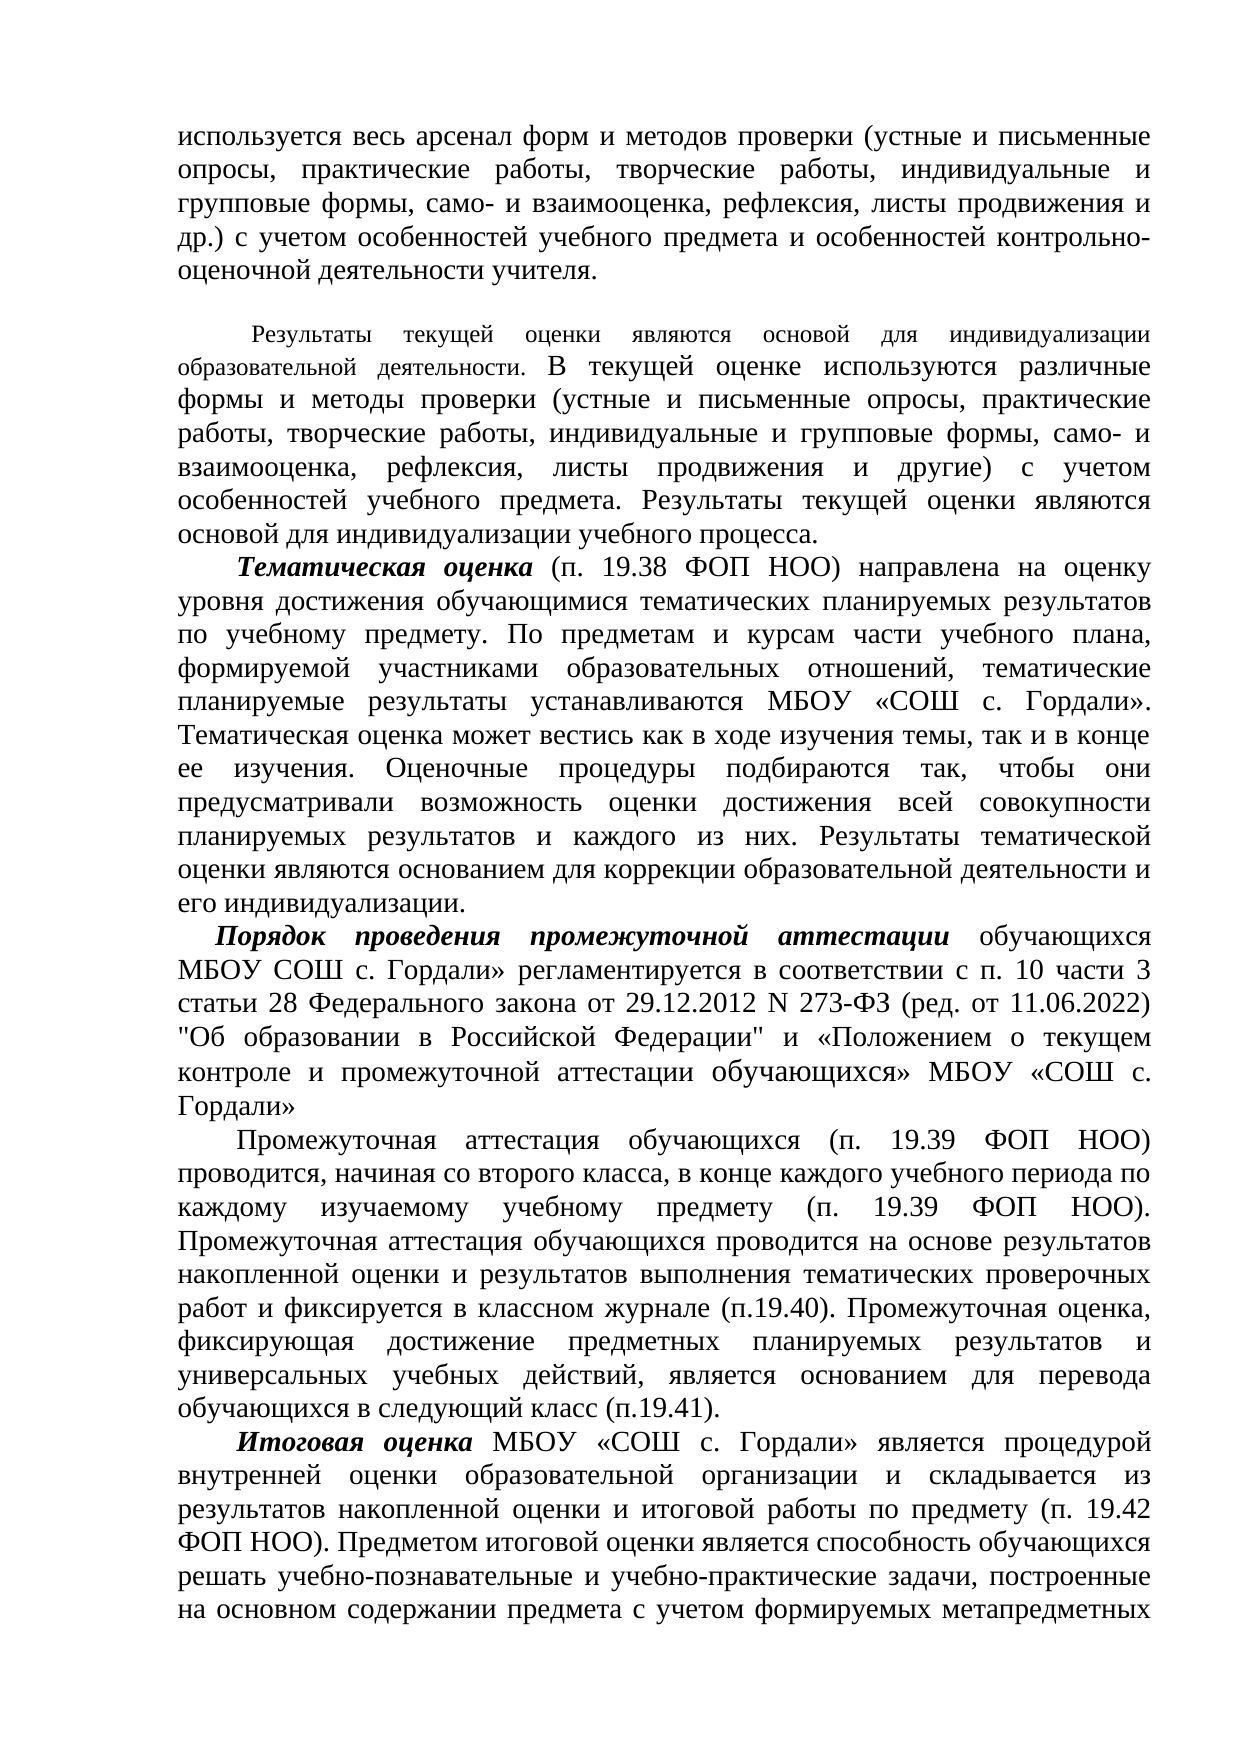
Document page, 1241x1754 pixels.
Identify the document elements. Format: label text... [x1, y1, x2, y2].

text Промежуточная аттестация обучающихся (п. 19.39 ФОП НОО) проводится, начиная со второго класса, в конце каждого учебного периода по каждому изучаемому учебному предмету (п. 19.39 ФОП НОО). Промежуточная аттестация обучающихся проводится на основе результатов накопленной оценки и результатов выполнения тематических проверочных работ и фиксируется в классном журнале (п.19.40). Промежуточная оценка, фиксирующая достижение предметных планируемых результатов и универсальных учебных действий, является основанием для перевода обучающихся в следующий класс (п.19.41). [177, 1122, 1152, 1424]
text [177, 1424, 1152, 1625]
text Порядок проведения промежуточной аттестации обучающихся МБОУ СОШ с. Гордали» регламентируется в соответствии с п. 10 части 3 статьи 28 Федерального закона от 29.12.2012 N 273-ФЗ (ред. от 11.06.2022) "Об образовании в Российской Федерации" и «Положением о текущем контроле и промежуточной аттестации обучающихся» МБОУ «СОШ с. Гордали» [177, 918, 1152, 1122]
text Результаты текущей оценки являются основой для индивидуализации образовательной деятельности. В текущей оценке используются различные формы и методы проверки (устные и письменные опросы, практические работы, творческие работы, индивидуальные и групповые формы, само- и взаимооценка, рефлексия, листы продвижения и другие) с учетом особенностей учебного предмета. Результаты текущей оценки являются основой для индивидуализации учебного процесса. [177, 319, 1152, 549]
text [177, 118, 1152, 286]
text Тематическая оценка (п. 19.38 ФОП НОО) направлена на оценку уровня достижения обучающимися тематических планируемых результатов по учебному предмету. По предметам и курсам части учебного плана, формируемой участниками образовательных отношений, тематические планируемые результаты устанавливаются МБОУ «СОШ с. Гордали». Тематическая оценка может вестись как в ходе изучения темы, так и в конце ее изучения. Оценочные процедуры подбираются так, чтобы они предусматривали возможность оценки достижения всей совокупности планируемых результатов и каждого из них. Результаты тематической оценки являются основанием для коррекции образовательной деятельности и его индивидуализации. [177, 549, 1152, 918]
